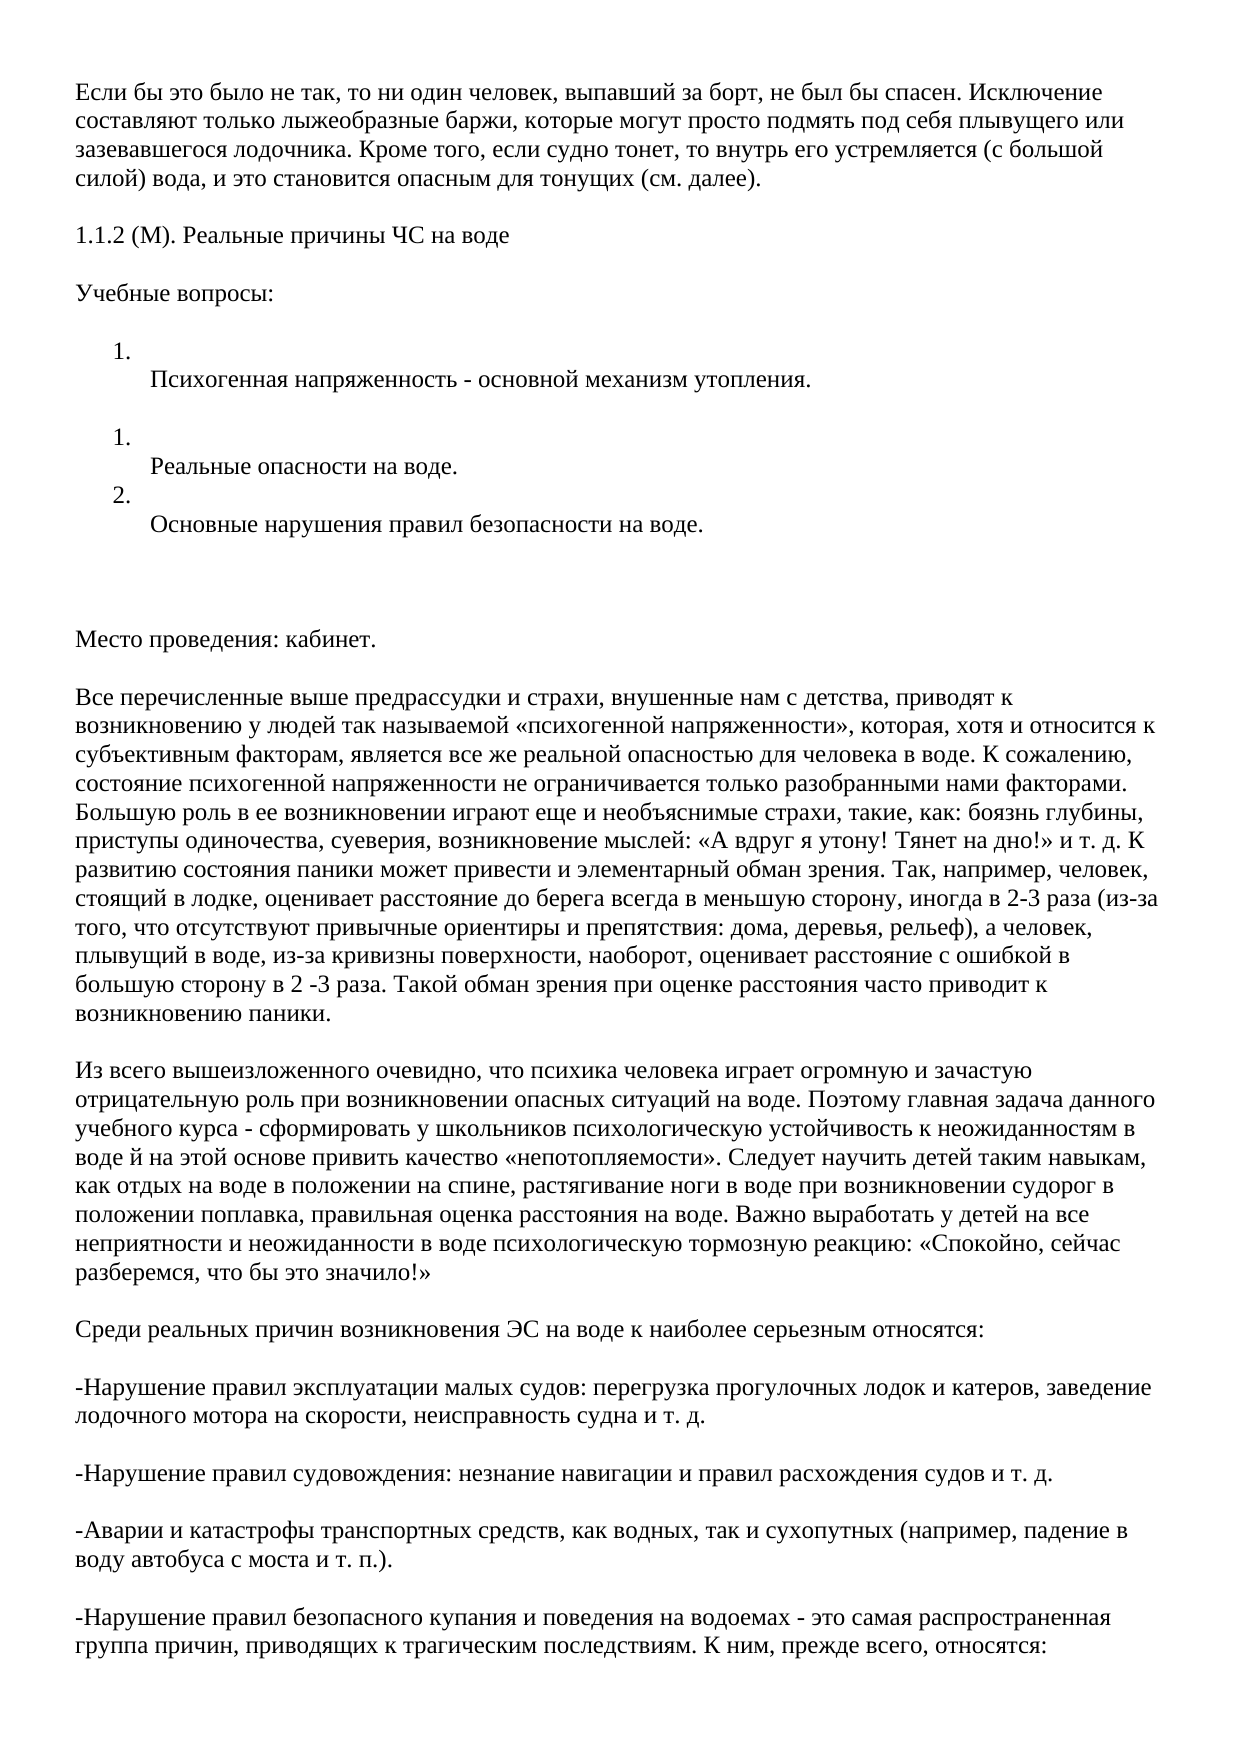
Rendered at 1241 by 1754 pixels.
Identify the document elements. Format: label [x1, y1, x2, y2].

table_header [74, 75, 1164, 1661]
